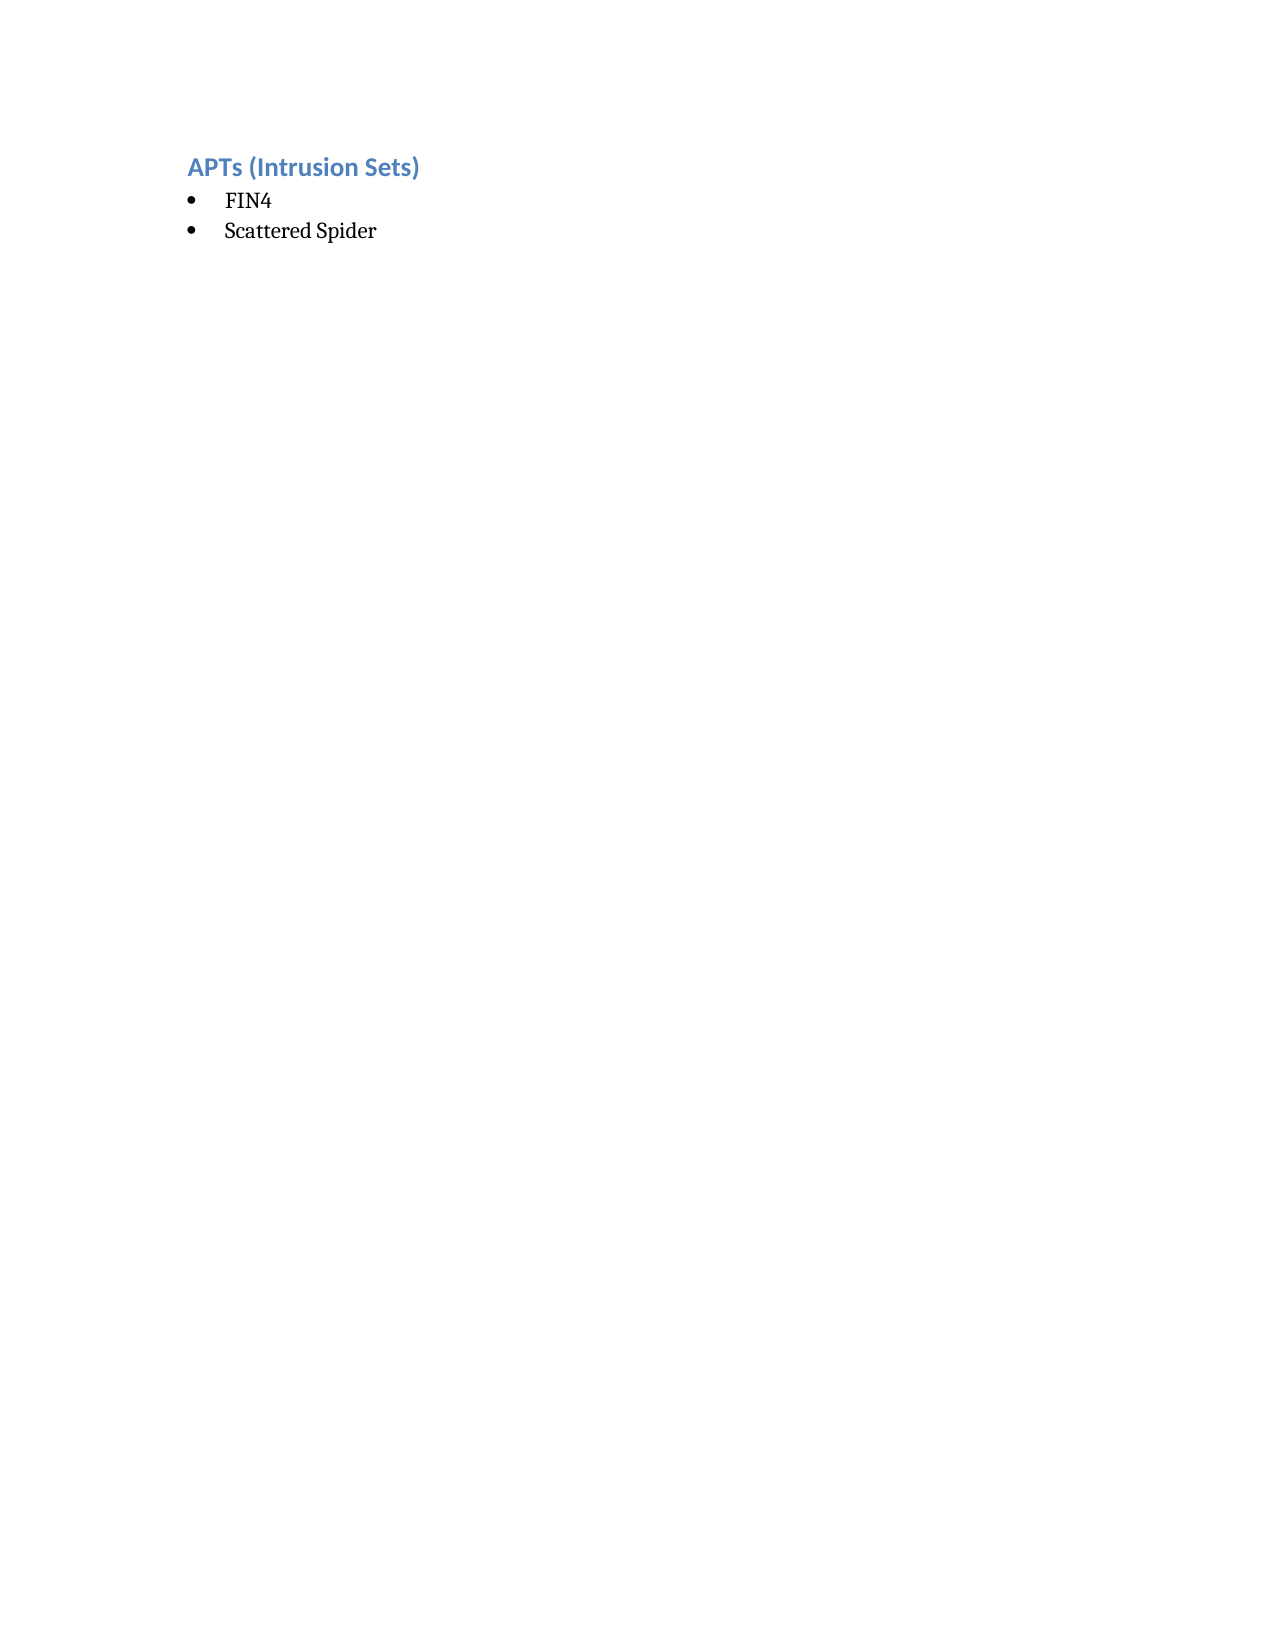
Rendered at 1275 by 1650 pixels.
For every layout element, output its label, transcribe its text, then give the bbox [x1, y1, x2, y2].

list FIN4 [187, 188, 1087, 214]
list Scattered Spider [187, 218, 1087, 244]
subtitle APTs (Intrusion Sets) [187, 150, 1087, 183]
